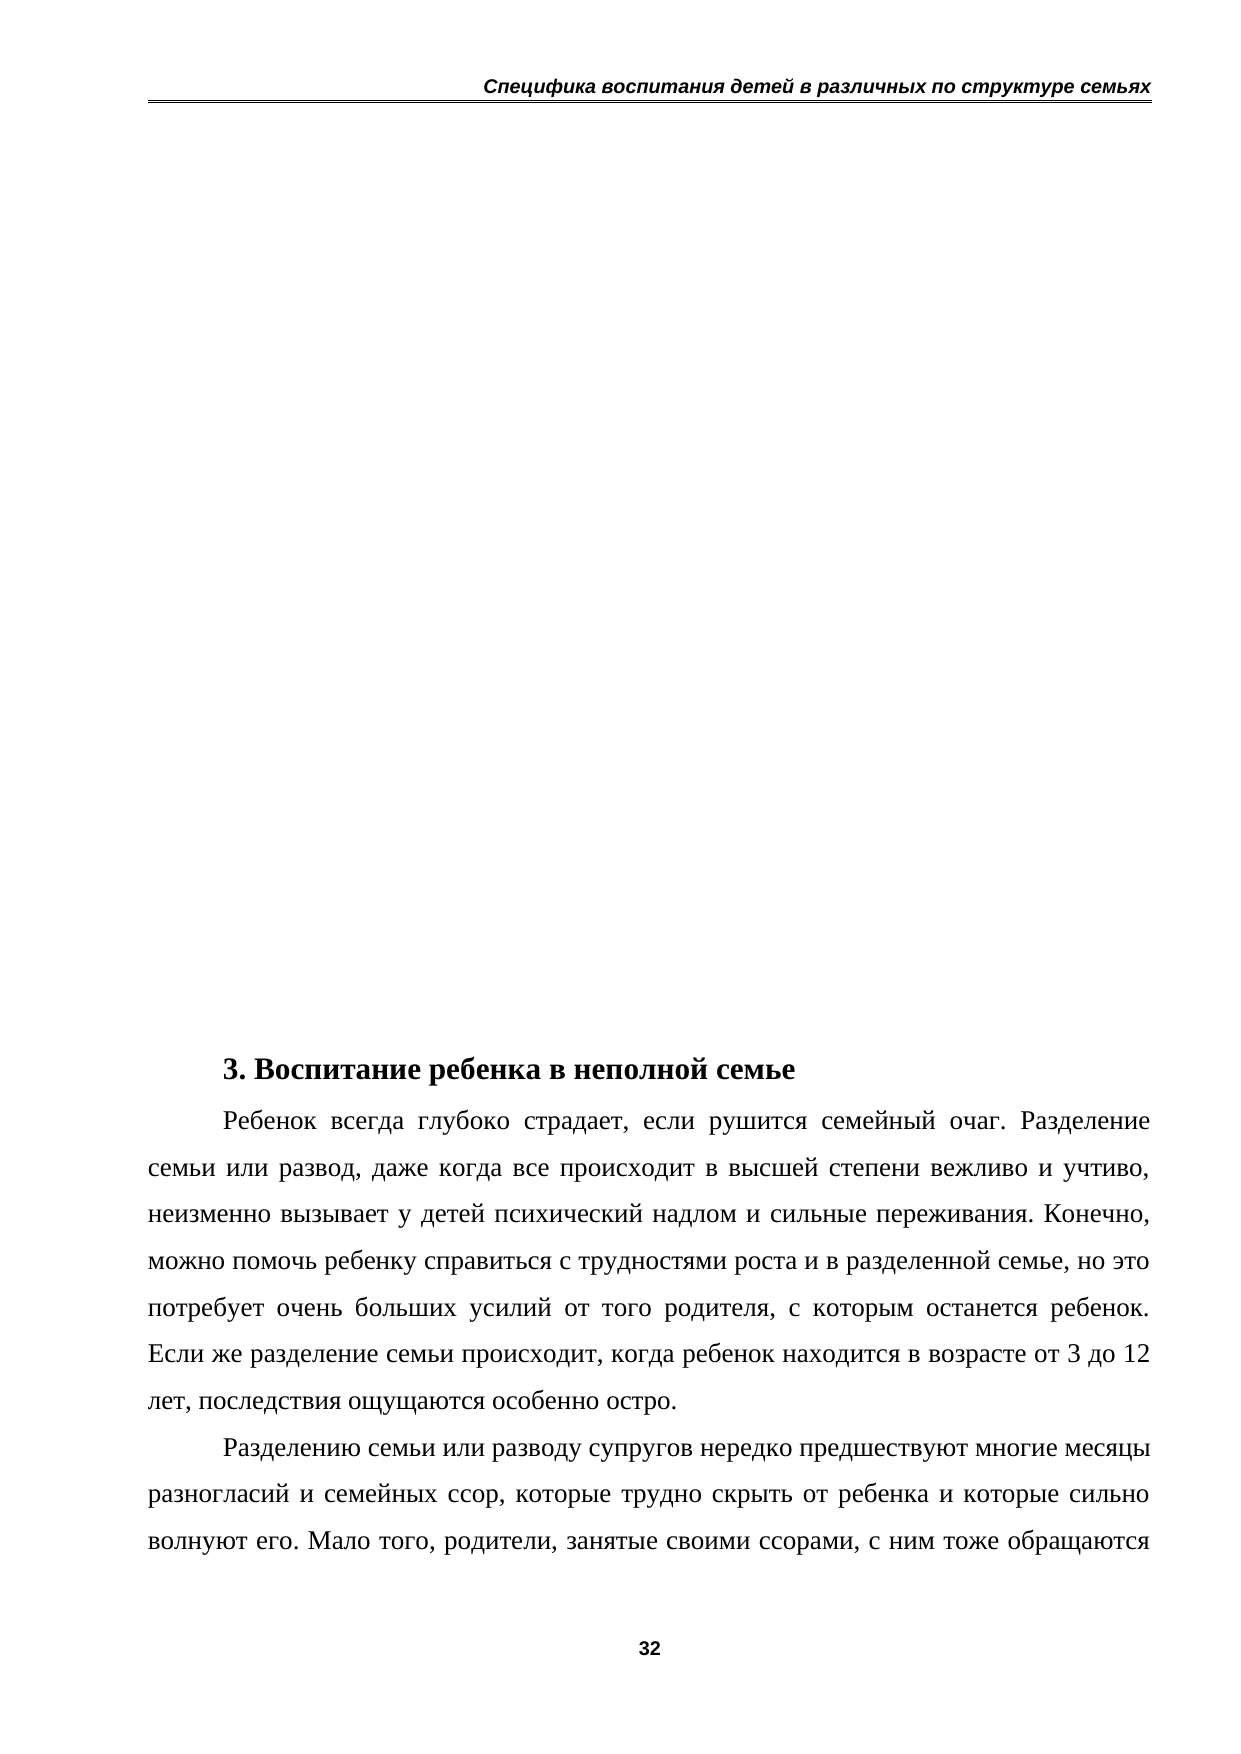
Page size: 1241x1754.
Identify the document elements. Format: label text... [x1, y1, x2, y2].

text Ребенок всегда глубоко страдает, если рушится семейный очаг. Разделение семьи или развод, даже когда все происходит в высшей степени вежливо и учтиво, неизменно вызывает у детей психический надлом и сильные переживания. Конечно, можно помочь ребенку справиться с трудностями роста и в разделенной семье, но это потребует очень больших усилий от того родителя, с которым останется ребенок. Если же разделение семьи происходит, когда ребенок находится в возрасте от 3 до 12 лет, последствия ощущаются особенно остро. [148, 1104, 1152, 1415]
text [148, 1431, 1152, 1555]
text 3. Воспитание ребенка в неполной семье [223, 1050, 1152, 1086]
